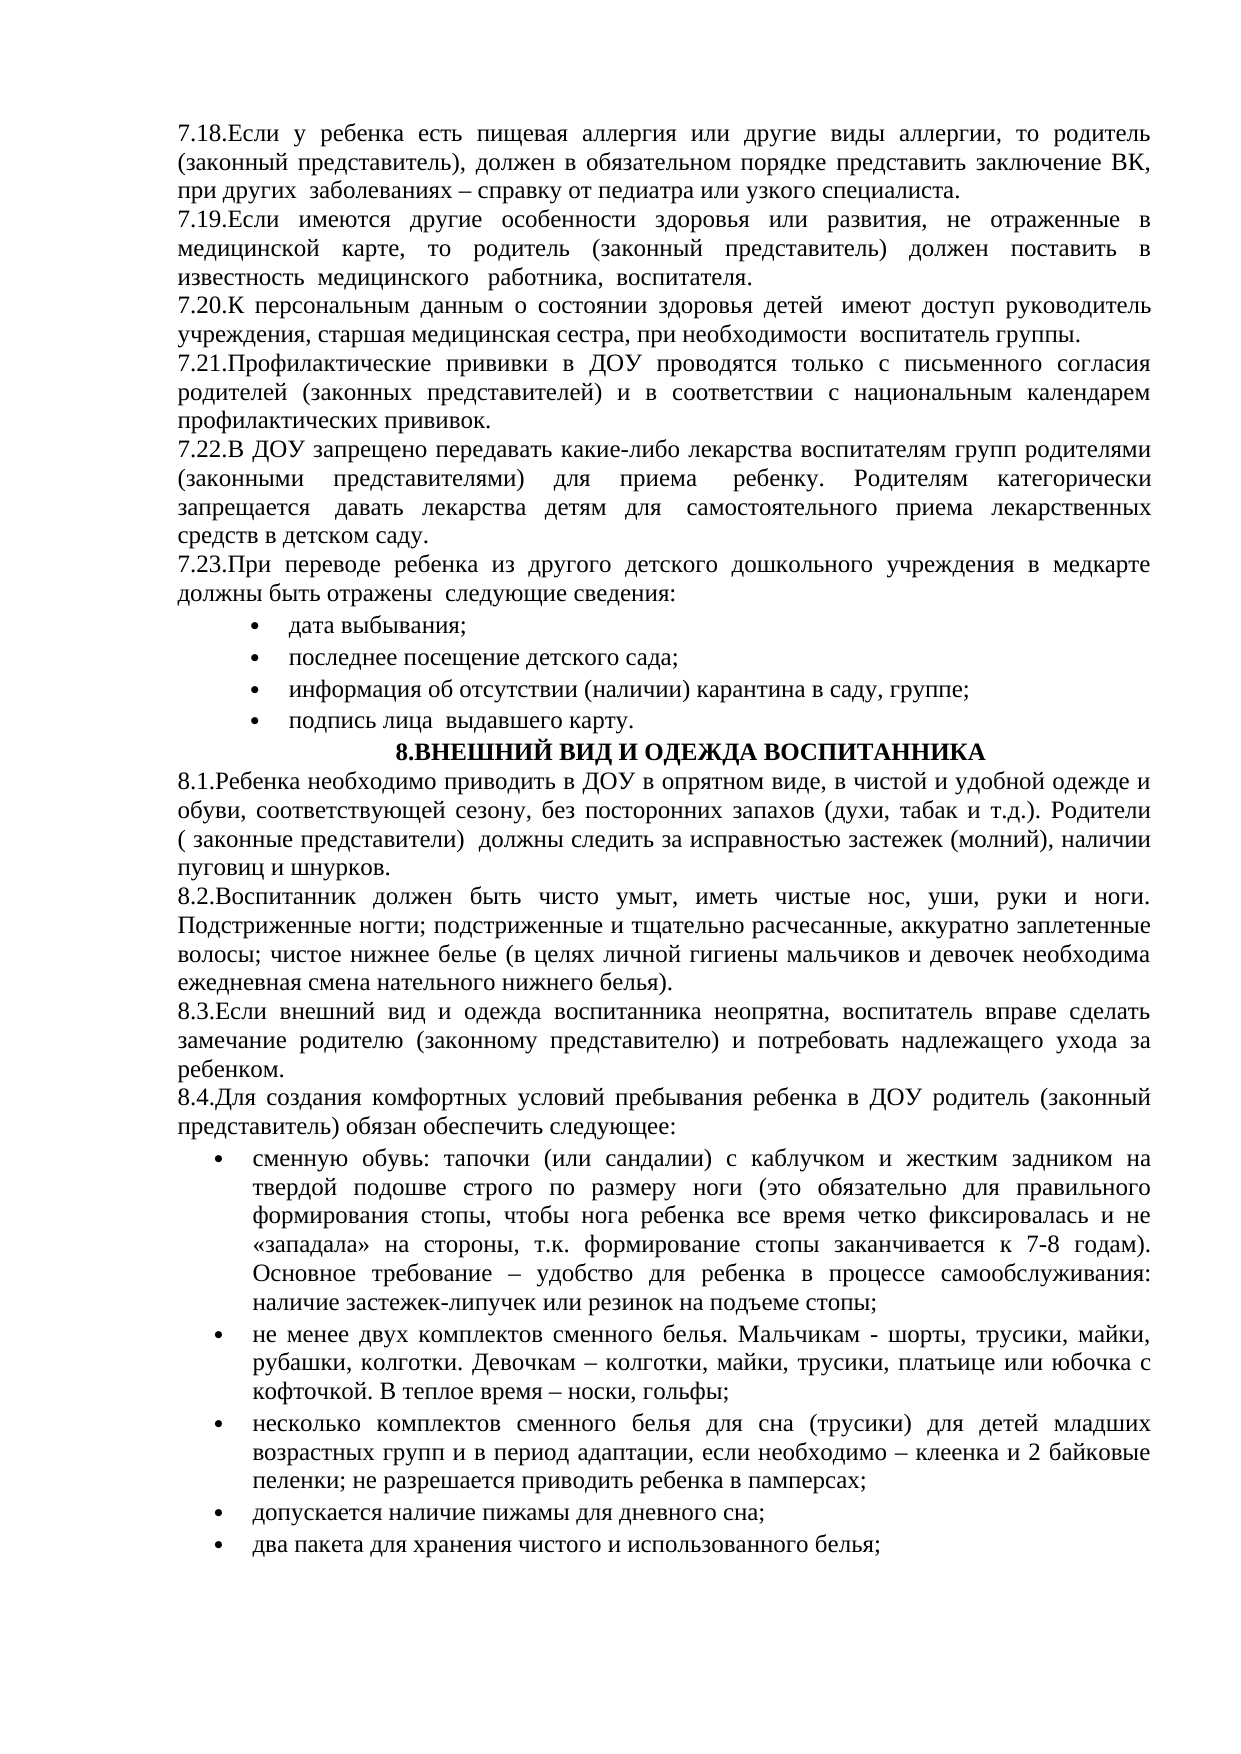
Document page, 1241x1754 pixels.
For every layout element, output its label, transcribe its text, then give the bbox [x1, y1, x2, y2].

text 7.23.При переводе ребенка из другого детского дошкольного учреждения в медкарте должны быть отражены следующие сведения: [177, 549, 1152, 607]
text 8.1.Ребенка необходимо приводить в ДОУ в опрятном виде, в чистой и удобной одежде и обуви, соответствующей сезону, без посторонних запахов (духи, табак и т.д.). Родители ( законные представители) должны следить за исправностью застежек (молний), наличии пуговиц и шнурков. [177, 766, 1152, 881]
text 8.4.Для создания комфортных условий пребывания ребенка в ДОУ родитель (законный представитель) обязан обеспечить следующее: [177, 1082, 1152, 1140]
list дата выбывания; [251, 610, 1152, 639]
list несколько комплектов сменного белья для сна (трусики) для детей младших возрастных групп и в период адаптации, если необходимо – клеенка и 2 байковые пеленки; не разрешается приводить ребенка в памперсах; [215, 1408, 1152, 1494]
text 8.ВНЕШНИЙ ВИД И ОДЕЖДА ВОСПИТАННИКА [229, 737, 1152, 766]
text 7.22.В ДОУ запрещено передавать какие-либо лекарства воспитателям групп родителями (законными представителями) для приема ребенку. Родителям категорически запрещается давать лекарства детям для самостоятельного приема лекарственных средств в детском саду. [177, 434, 1152, 549]
text 8.3.Если внешний вид и одежда воспитанника неопрятна, воспитатель вправе сделать замечание родителю (законному представителю) и потребовать надлежащего ухода за ребенком. [177, 996, 1152, 1082]
list информация об отсутствии (наличии) карантина в саду, группе; [251, 674, 1152, 702]
text 7.18.Если у ребенка есть пищевая аллергия или другие виды аллергии, то родитель (законный представитель), должен в обязательном порядке представить заключение ВК, при других заболеваниях – справку от педиатра или узкого специалиста. [177, 118, 1152, 204]
list допускается наличие пижамы для дневного сна; [215, 1497, 1152, 1526]
list два пакета для хранения чистого и использованного белья; [215, 1529, 1152, 1558]
text 7.20.К персональным данным о состоянии здоровья детей имеют доступ руководитель учреждения, старшая медицинская сестра, при необходимости воспитатель группы. [177, 291, 1152, 348]
text 8.2.Воспитанник должен быть чисто умыт, иметь чистые нос, уши, руки и ноги. Подстриженные ногти; подстриженные и тщательно расчесанные, аккуратно заплетенные волосы; чистое нижнее белье (в целях личной гигиены мальчиков и девочек необходима ежедневная смена нательного нижнего белья). [177, 881, 1152, 996]
text 7.21.Профилактические прививки в ДОУ проводятся только с письменного согласия родителей (законных представителей) и в соответствии с национальным календарем профилактических прививок. [177, 348, 1152, 434]
list последнее посещение детского сада; [251, 642, 1152, 671]
list сменную обувь: тапочки (или сандалии) с каблучком и жестким задником на твердой подошве строго по размеру ноги (это обязательно для правильного формирования стопы, чтобы нога ребенка все время четко фиксировалась и не «западала» на стороны, т.к. формирование стопы заканчивается к 7-8 годам). Основное требование – удобство для ребенка в процессе самообслуживания: наличие застежек-липучек или резинок на подъеме стопы; [215, 1143, 1152, 1316]
list не менее двух комплектов сменного белья. Мальчикам - шорты, трусики, майки, рубашки, колготки. Девочкам – колготки, майки, трусики, платьице или юбочка с кофточкой. В теплое время – носки, гольфы; [215, 1319, 1152, 1405]
list подпись лица выдавшего карту. [251, 706, 1152, 734]
text 7.19.Если имеются другие особенности здоровья или развития, не отраженные в медицинской карте, то родитель (законный представитель) должен поставить в известность медицинского работника, воспитателя. [177, 204, 1152, 291]
